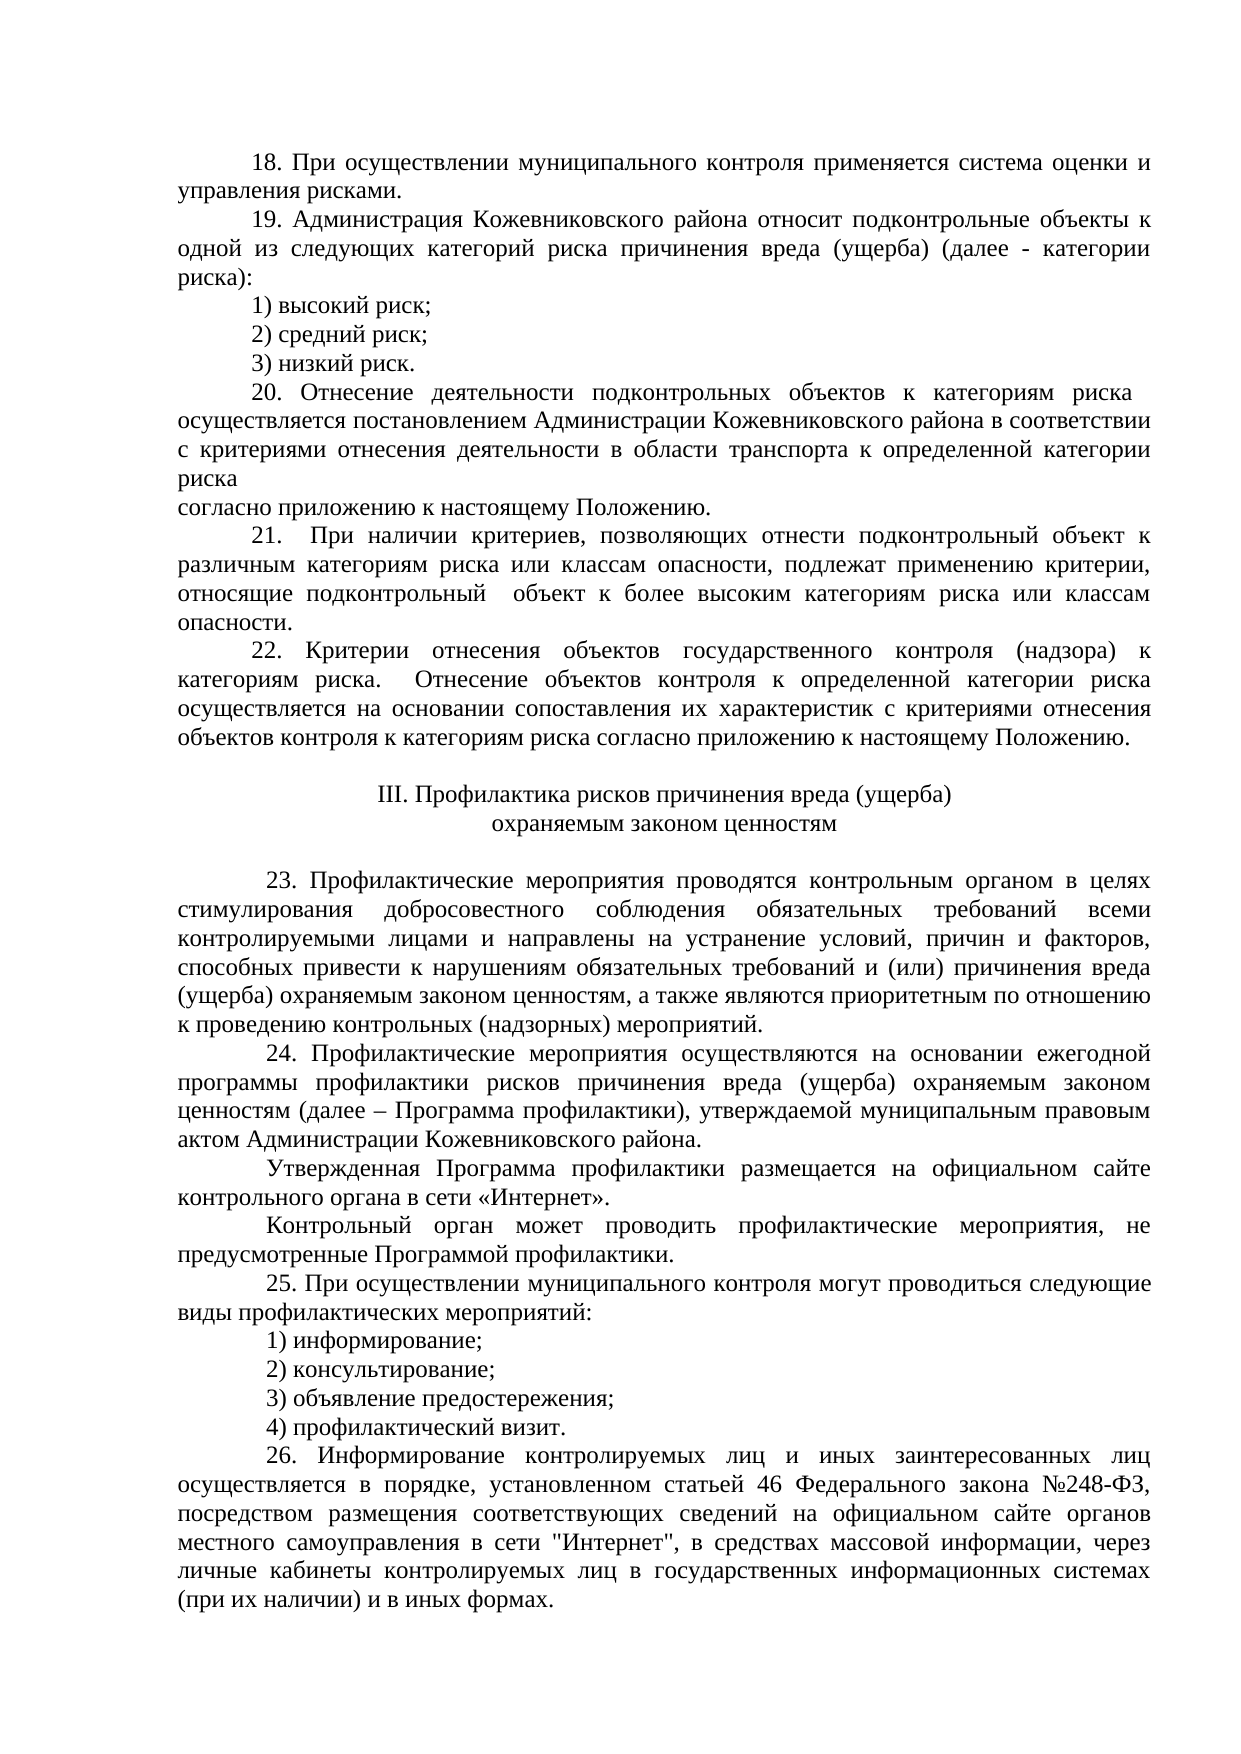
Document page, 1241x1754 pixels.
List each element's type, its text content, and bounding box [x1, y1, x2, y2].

text Контрольный орган может проводить профилактические мероприятия, не предусмотренные Программой профилактики. [177, 1211, 1152, 1268]
text Утвержденная Программа профилактики размещается на официальном сайте контрольного органа в сети «Интернет». [177, 1153, 1152, 1211]
text 2) консультирование; [177, 1354, 1152, 1383]
text 26. Информирование контролируемых лиц и иных заинтересованных лиц осуществляется в порядке, установленном статьей 46 Федерального закона №248-ФЗ, посредством размещения соответствующих сведений на официальном сайте органов местного самоуправления в сети "Интернет", в средствах массовой информации, через личные кабинеты контролируемых лиц в государственных информационных системах (при их наличии) и в иных формах. [177, 1441, 1152, 1613]
text 1) информирование; [177, 1326, 1152, 1354]
text 4) профилактический визит. [177, 1412, 1152, 1441]
text 2) средний риск; [177, 319, 1152, 348]
text 3) объявление предостережения; [177, 1383, 1152, 1412]
text 24. Профилактические мероприятия осуществляются на основании ежегодной программы профилактики рисков причинения вреда (ущерба) охраняемым законом ценностям (далее – Программа профилактики), утверждаемой муниципальным правовым актом Администрации Кожевниковского района. [177, 1038, 1152, 1153]
text 22. Критерии отнесения объектов государственного контроля (надзора) к категориям риска. Отнесение объектов контроля к определенной категории риска осуществляется на основании сопоставления их ‎характеристик с критериями отнесения объектов контроля к категориям риска согласно приложению к настоящему Положению. [177, 636, 1152, 751]
text 1) высокий риск; [177, 291, 1152, 319]
text 25. При осуществлении муниципального контроля могут проводиться следующие виды профилактических мероприятий: [177, 1268, 1152, 1326]
text 19. Администрация Кожевниковского района относит подконтрольные объекты к одной из следующих категорий риска причинения вреда (ущерба) (далее - категории риска): [177, 204, 1152, 291]
text 23. Профилактические мероприятия проводятся контрольным органом в целях стимулирования добросовестного соблюдения обязательных требований всеми контролируемыми лицами и направлены на устранение условий, причин и факторов, способных привести к нарушениям обязательных требований и (или) причинения вреда (ущерба) охраняемым законом ценностям, а также являются приоритетным по отношению к проведению контрольных (надзорных) мероприятий. [177, 866, 1152, 1038]
text III. Профилактика рисков причинения вреда (ущерба) [177, 779, 1152, 808]
text 21. При наличии критериев, позволяющих отнести подконтрольный объект к различным категориям риска или классам опасности, подлежат применению критерии, относящие подконтрольный объект к более высоким категориям риска или классам опасности. [177, 521, 1152, 636]
text 20. Отнесение деятельности подконтрольных объектов к категориям риска ‎осуществляется постановлением Администрации Кожевниковского района в соответствии с критериями отнесения деятельности в области транспорта к определенной категории риска ‎согласно приложению к настоящему Положению. [177, 377, 1152, 521]
text охраняемым законом ценностям [177, 808, 1152, 837]
text 3) низкий риск. [177, 348, 1152, 377]
text 18. При осуществлении муниципального контроля применяется система оценки и управления рисками. [177, 147, 1152, 204]
